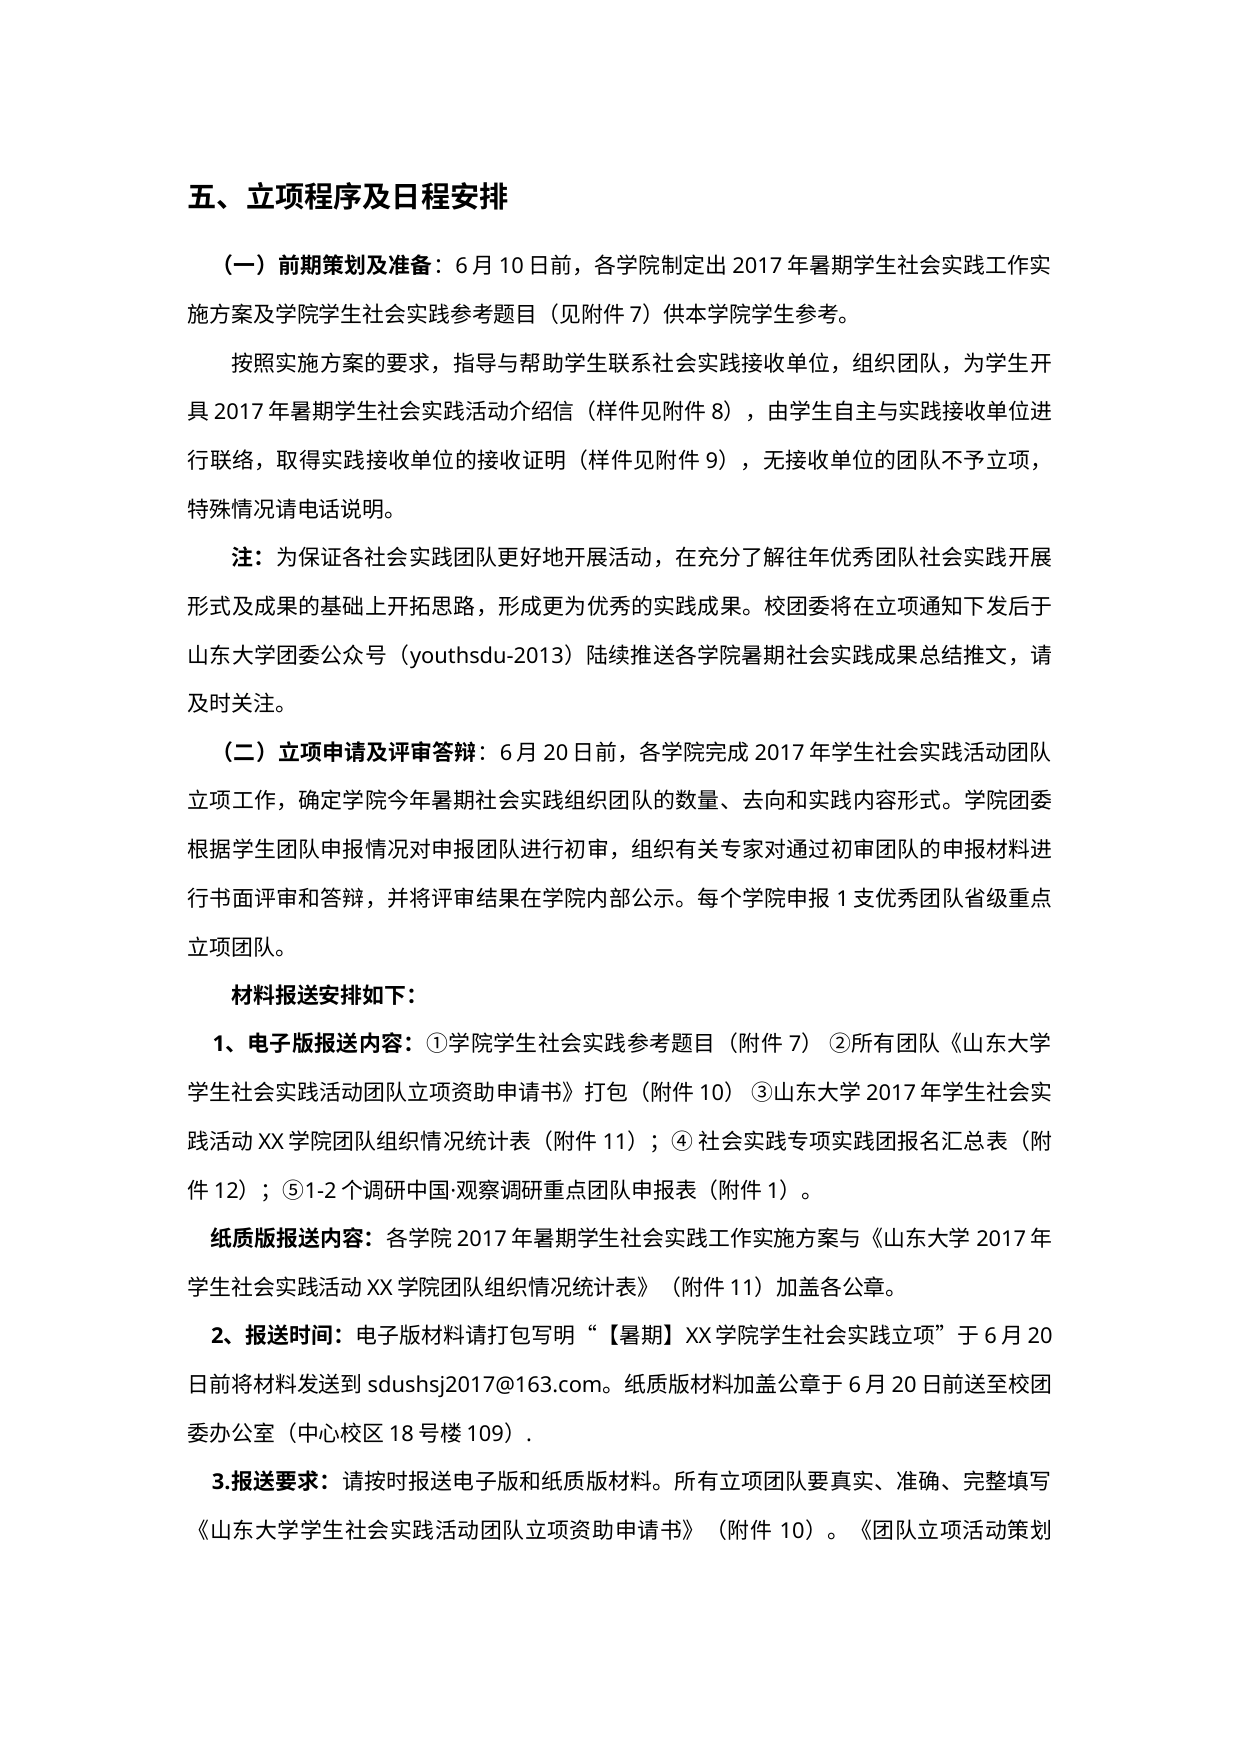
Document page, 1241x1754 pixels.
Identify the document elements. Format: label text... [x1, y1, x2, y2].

text 1、电子版报送内容：①学院学生社会实践参考题目（附件7） ②所有团队《山东大学学生社会实践活动团队立项资助申请书》打包（附件10） ③山东大学2017年学生社会实践活动XX学院团队组织情况统计表（附件11）；④ 社会实践专项实践团报名汇总表（附件12）；⑤1-2个调研中国·观察调研重点团队申报表（附件1）。 [187, 1026, 1053, 1205]
text （二）立项申请及评审答辩：6月20日前，各学院完成2017年学生社会实践活动团队立项工作，确定学院今年暑期社会实践组织团队的数量、去向和实践内容形式。学院团委根据学生团队申报情况对申报团队进行初审，组织有关专家对通过初审团队的申报材料进行书面评审和答辩，并将评审结果在学院内部公示。每个学院申报1支优秀团队省级重点立项团队。 [187, 734, 1053, 962]
text 按照实施方案的要求，指导与帮助学生联系社会实践接收单位，组织团队，为学生开具2017年暑期学生社会实践活动介绍信（样件见附件8），由学生自主与实践接收单位进行联络，取得实践接收单位的接收证明（样件见附件9），无接收单位的团队不予立项，特殊情况请电话说明。 [187, 345, 1053, 524]
text 五、立项程序及日程安排 [187, 162, 1053, 227]
text 材料报送安排如下： [187, 978, 1053, 1010]
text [187, 1463, 1053, 1545]
text 纸质版报送内容：各学院 2017年暑期学生社会实践工作实施方案与《山东大学2017年学生社会实践活动XX学院团队组织情况统计表》（附件11）加盖各公章。 [187, 1221, 1053, 1302]
text （一）前期策划及准备：6月10日前，各学院制定出2017年暑期学生社会实践工作实施方案及学院学生社会实践参考题目（见附件7）供本学院学生参考。 [187, 248, 1053, 329]
text 2、报送时间：电子版材料请打包写明“【暑期】XX学院学生社会实践立项”于6月20日前将材料发送到sdushsj2017@163.com。纸质版材料加盖公章于6月20日前送至校团委办公室（中心校区18号楼109）. [187, 1318, 1053, 1448]
text 注：为保证各社会实践团队更好地开展活动，在充分了解往年优秀团队社会实践开展形式及成果的基础上开拓思路，形成更为优秀的实践成果。校团委将在立项通知下发后于山东大学团委公众号（youthsdu-2013）陆续推送各学院暑期社会实践成果总结推文，请及时关注。 [187, 540, 1053, 718]
